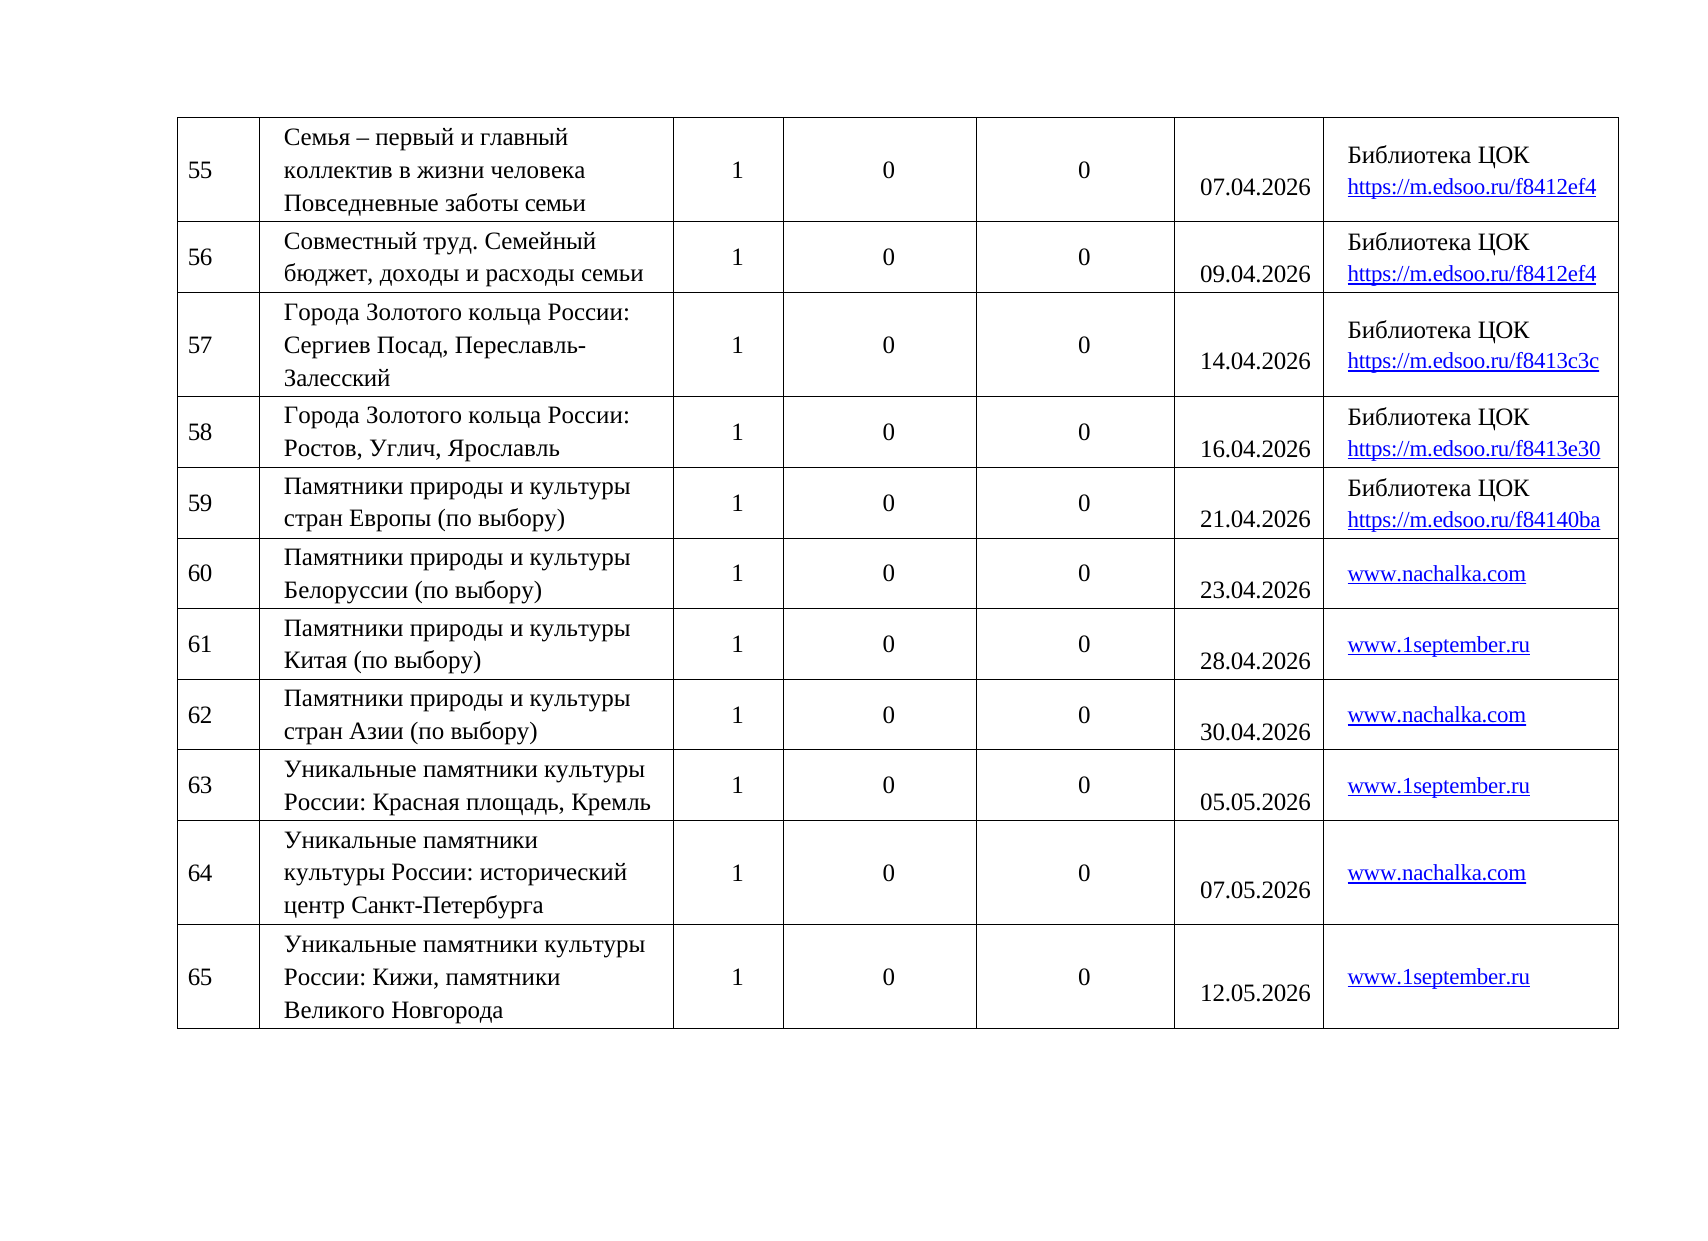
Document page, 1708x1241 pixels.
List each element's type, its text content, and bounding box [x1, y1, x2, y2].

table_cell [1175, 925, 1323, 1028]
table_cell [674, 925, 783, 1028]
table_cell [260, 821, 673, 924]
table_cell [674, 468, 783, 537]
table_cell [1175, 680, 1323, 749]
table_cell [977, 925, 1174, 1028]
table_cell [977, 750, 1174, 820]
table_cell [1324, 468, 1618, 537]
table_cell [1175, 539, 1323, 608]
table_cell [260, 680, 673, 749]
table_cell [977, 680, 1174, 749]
table_cell Города Золотого кольца России: Сергиев Посад, Переславль- Залесский [260, 293, 673, 396]
table_cell Библиотека ЦОК https://m.edsoo.ru/f8413c3c [1324, 293, 1618, 396]
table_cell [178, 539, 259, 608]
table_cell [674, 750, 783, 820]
table_cell 56 [178, 222, 259, 292]
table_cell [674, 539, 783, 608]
table_header 0 [784, 118, 976, 221]
table_cell 1 [674, 397, 783, 466]
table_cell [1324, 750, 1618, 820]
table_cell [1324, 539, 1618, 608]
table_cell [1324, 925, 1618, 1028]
table_header 55 [178, 118, 259, 221]
table_cell 0 [977, 397, 1174, 466]
table_cell 0 [784, 397, 976, 466]
table_cell 0 [977, 293, 1174, 396]
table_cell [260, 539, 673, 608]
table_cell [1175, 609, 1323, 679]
table_cell 14.04.2026 [1175, 293, 1323, 396]
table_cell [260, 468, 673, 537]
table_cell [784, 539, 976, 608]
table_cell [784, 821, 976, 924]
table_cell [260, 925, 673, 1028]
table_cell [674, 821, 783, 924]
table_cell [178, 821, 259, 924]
table_cell 09.04.2026 [1175, 222, 1323, 292]
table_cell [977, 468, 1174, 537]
table_header 1 [674, 118, 783, 221]
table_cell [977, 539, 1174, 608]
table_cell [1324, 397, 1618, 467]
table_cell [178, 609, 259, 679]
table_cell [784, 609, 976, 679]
table_header 0 [977, 118, 1174, 221]
table_cell Совместный труд. Семейный бюджет, доходы и расходы семьи [260, 222, 673, 292]
table_cell 57 [178, 293, 259, 396]
table_cell 0 [784, 293, 976, 396]
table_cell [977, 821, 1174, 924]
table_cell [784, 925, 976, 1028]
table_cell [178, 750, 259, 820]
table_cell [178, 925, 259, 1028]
table_cell 1 [674, 222, 783, 292]
table_cell 58 [178, 397, 259, 466]
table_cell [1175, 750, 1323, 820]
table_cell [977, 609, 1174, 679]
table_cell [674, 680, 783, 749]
table_header Библиотека ЦОК https://m.edsoo.ru/f8412ef4 [1324, 118, 1618, 221]
table_cell Города Золотого кольца России: Ростов, Углич, Ярославль [260, 397, 673, 466]
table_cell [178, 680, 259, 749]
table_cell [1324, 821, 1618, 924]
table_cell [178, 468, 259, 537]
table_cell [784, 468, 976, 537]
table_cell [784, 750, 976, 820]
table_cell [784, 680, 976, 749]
table_cell Библиотека ЦОК https://m.edsoo.ru/f8412ef4 [1324, 222, 1618, 292]
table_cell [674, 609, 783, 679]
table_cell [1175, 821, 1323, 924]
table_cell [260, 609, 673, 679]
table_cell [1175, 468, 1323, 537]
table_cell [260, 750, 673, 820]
table_cell 1 [674, 293, 783, 396]
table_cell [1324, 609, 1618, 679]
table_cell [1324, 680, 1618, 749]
table_cell 0 [784, 222, 976, 292]
table_cell 16.04.2026 [1175, 397, 1323, 466]
table_header Семья – первый и главный коллектив в жизни человека Повседневные заботы семьи [260, 118, 673, 221]
table_cell 0 [977, 222, 1174, 292]
table_header 07.04.2026 [1175, 118, 1323, 221]
